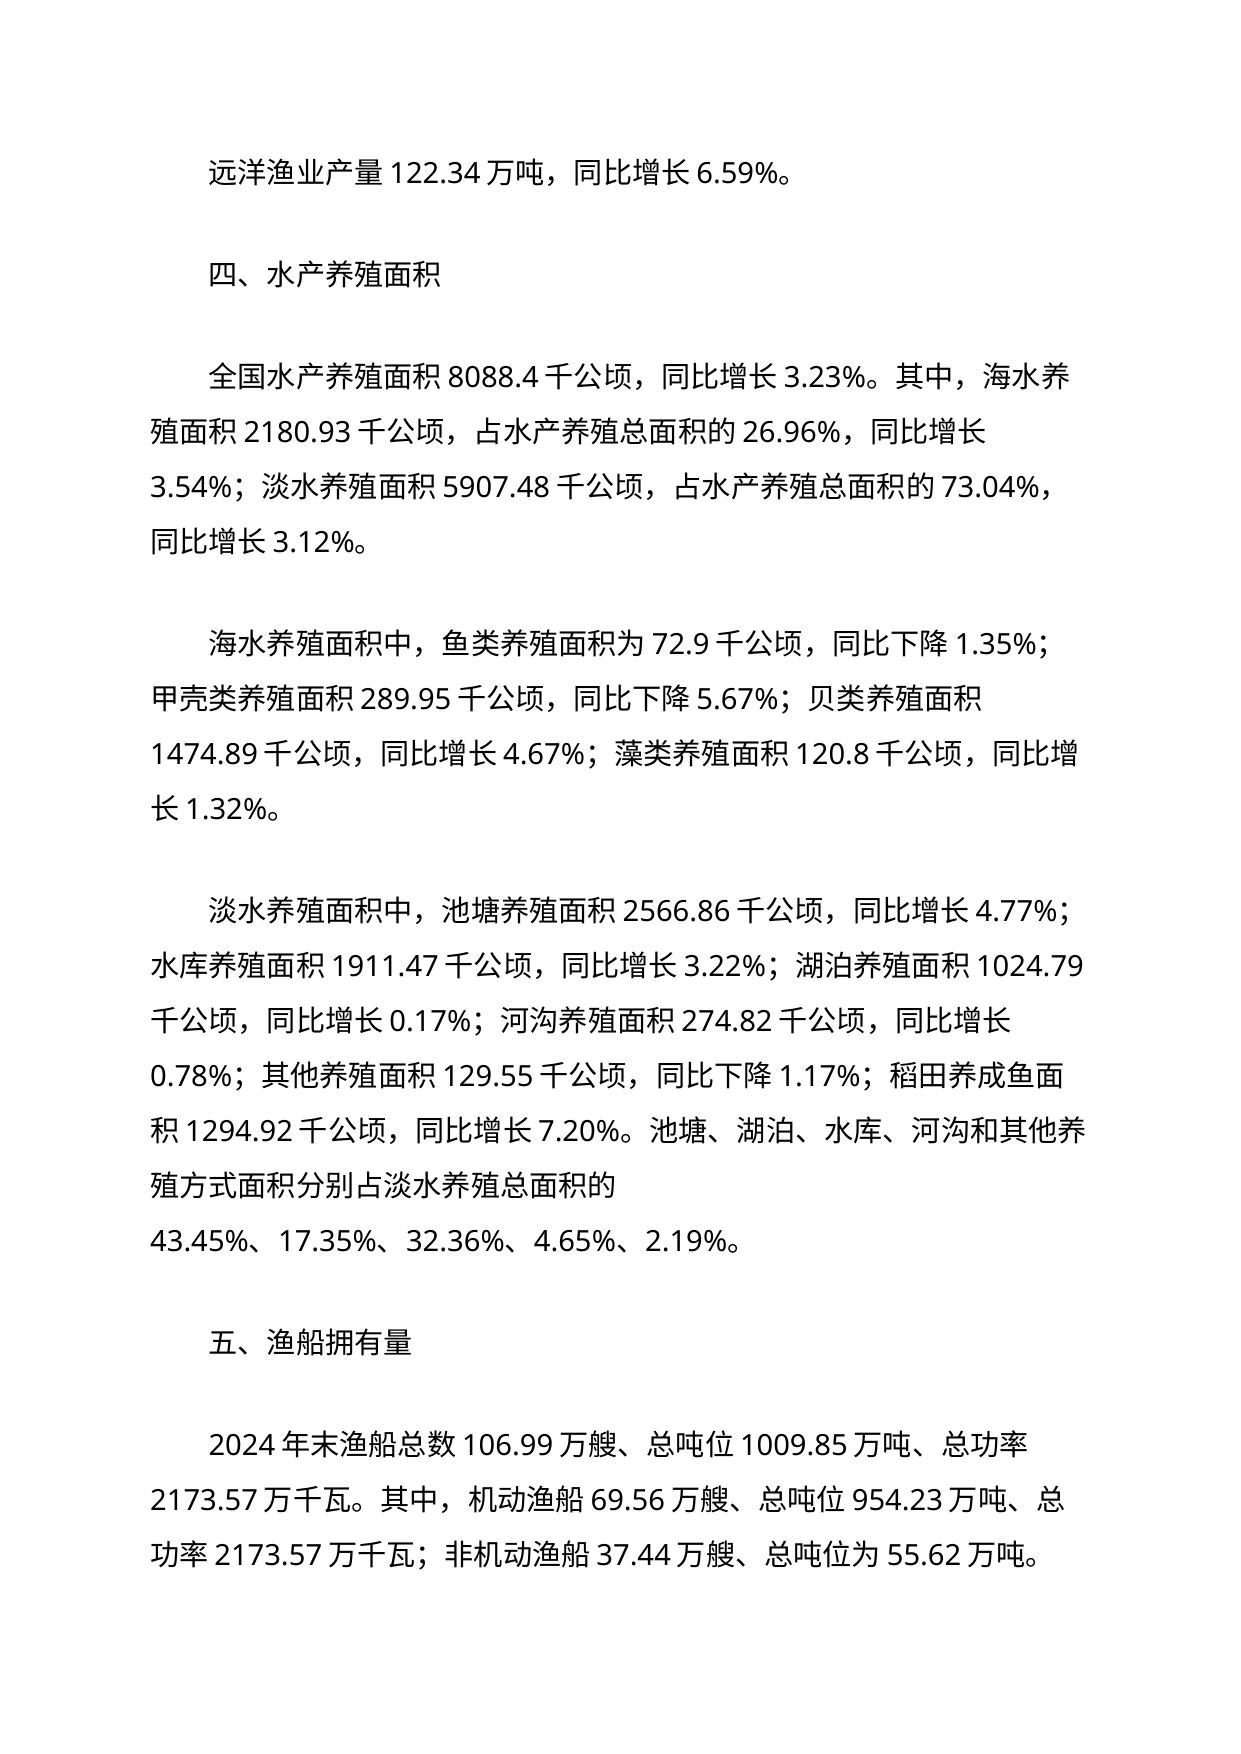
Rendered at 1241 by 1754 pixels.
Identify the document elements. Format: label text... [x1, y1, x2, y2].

text 淡水养殖面积中，池塘养殖面积2566.86千公顷，同比增长4.77%；水库养殖面积1911.47千公顷，同比增长3.22%；湖泊养殖面积1024.79千公顷，同比增长0.17%；河沟养殖面积274.82千公顷，同比增长0.78%；其他养殖面积129.55千公顷，同比下降1.17%；稻田养成鱼面积1294.92千公顷，同比增长7.20%。池塘、湖泊、水库、河沟和其他养殖方式面积分别占淡水养殖总面积的43.45%、17.35%、32.36%、4.65%、2.19%。 [150, 888, 1090, 1260]
text 海水养殖面积中，鱼类养殖面积为72.9千公顷，同比下降1.35%；甲壳类养殖面积289.95千公顷，同比下降5.67%；贝类养殖面积1474.89千公顷，同比增长4.67%；藻类养殖面积120.8千公顷，同比增长1.32%。 [150, 621, 1090, 828]
text 五、渔船拥有量 [150, 1319, 1090, 1362]
text 四、水产养殖面积 [150, 252, 1090, 294]
text 2024年末渔船总数106.99万艘、总吨位1009.85万吨、总功率2173.57万千瓦。其中，机动渔船69.56万艘、总吨位954.23万吨、总功率2173.57万千瓦；非机动渔船37.44万艘、总吨位为55.62万吨。 [150, 1421, 1090, 1574]
text 全国水产养殖面积8088.4千公顷，同比增长3.23%。其中，海水养殖面积2180.93千公顷，占水产养殖总面积的26.96%，同比增长3.54%；淡水养殖面积5907.48千公顷，占水产养殖总面积的73.04%，同比增长3.12%。 [150, 354, 1090, 561]
text 远洋渔业产量122.34万吨，同比增长6.59%。 [150, 150, 1090, 192]
